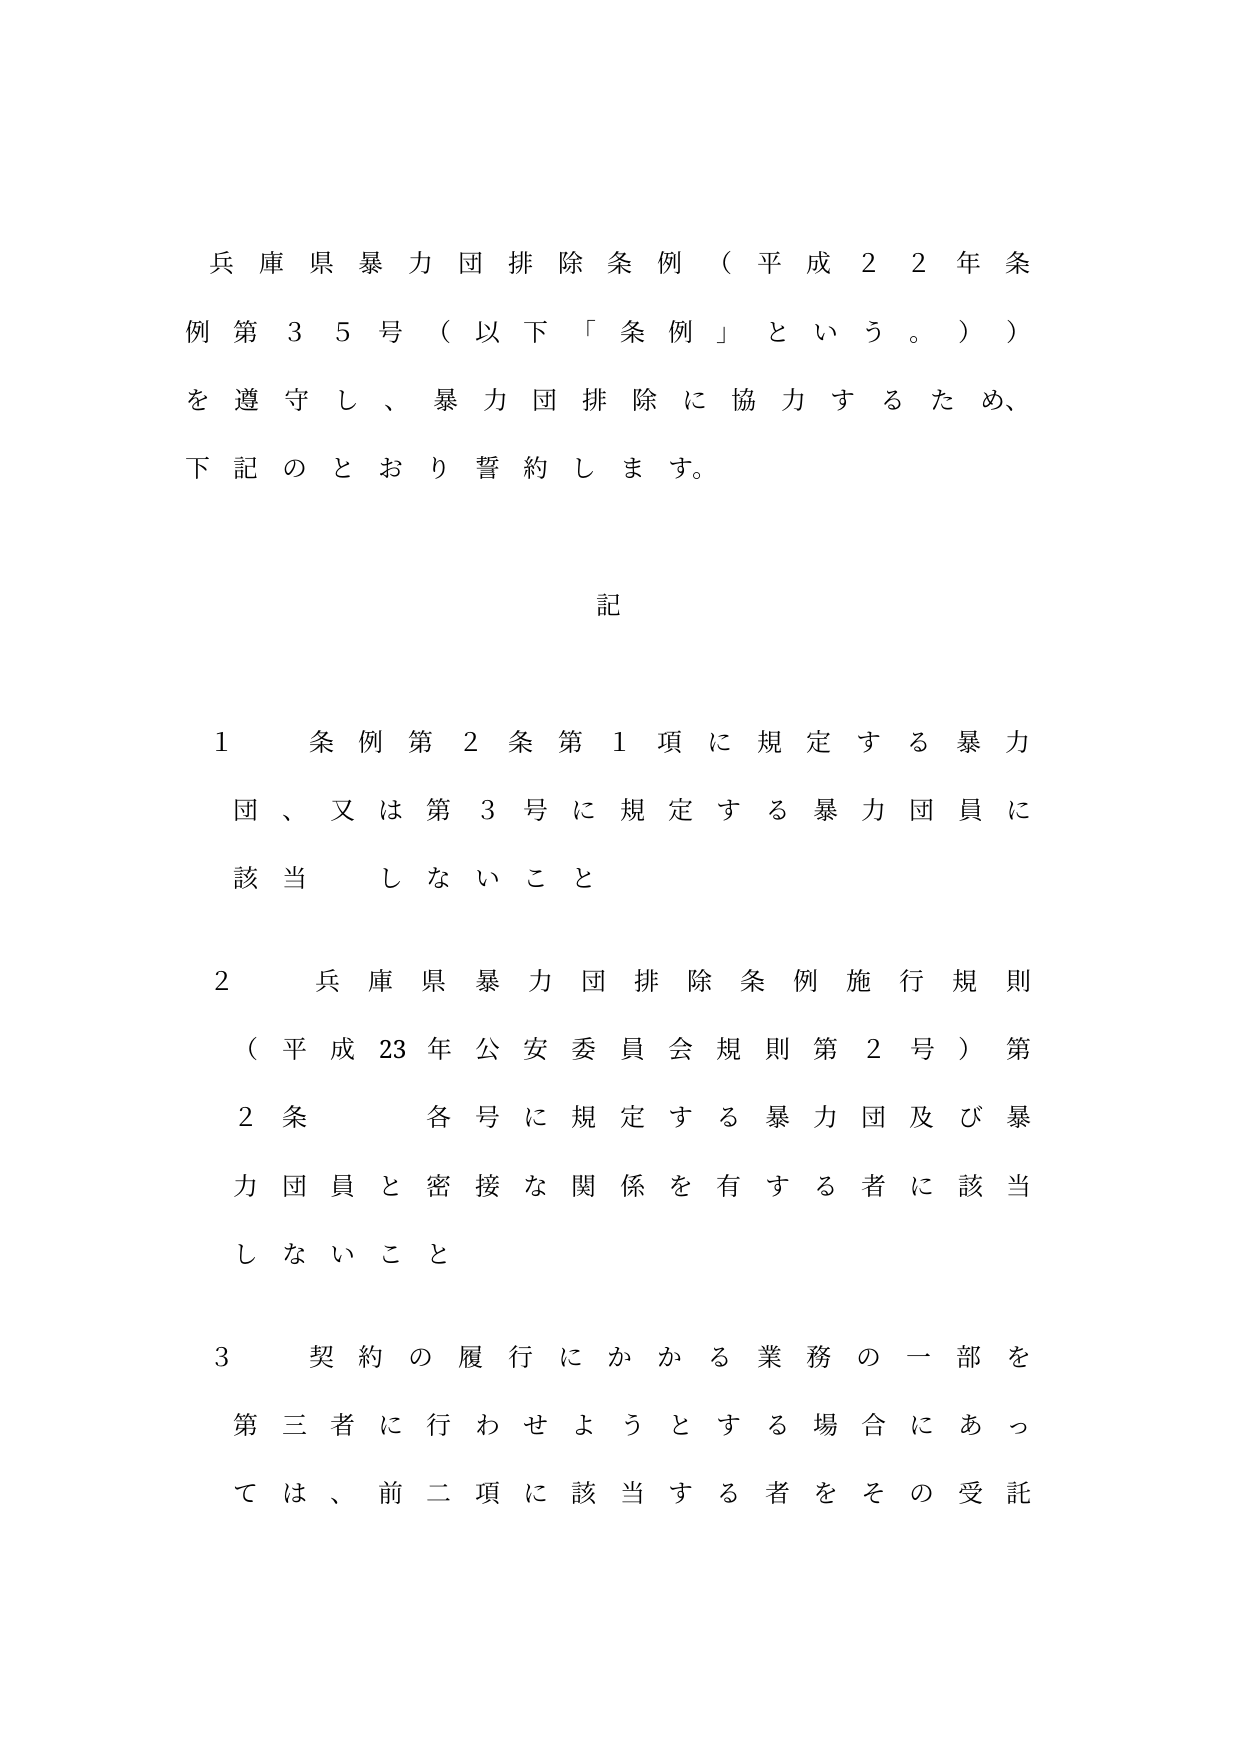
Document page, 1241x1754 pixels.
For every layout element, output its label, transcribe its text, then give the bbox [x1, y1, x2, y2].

text 記 [185, 569, 1055, 638]
text １ 条例第２条第１項に規定する暴力団、又は第３号に規定する暴力団員に該当 しないこと [206, 706, 1055, 911]
text 兵庫県暴力団排除条例（平成２２年条例第３５号（以下「条例」という。））を遵守し、暴力団排除に協力するため、下記のとおり誓約します。 [185, 228, 1055, 501]
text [206, 1321, 1055, 1526]
text ２ 兵庫県暴力団排除条例施行規則（平成23年公安委員会規則第２号）第２条 各号に規定する暴力団及び暴力団員と密接な関係を有する者に該当しないこと [206, 945, 1055, 1287]
